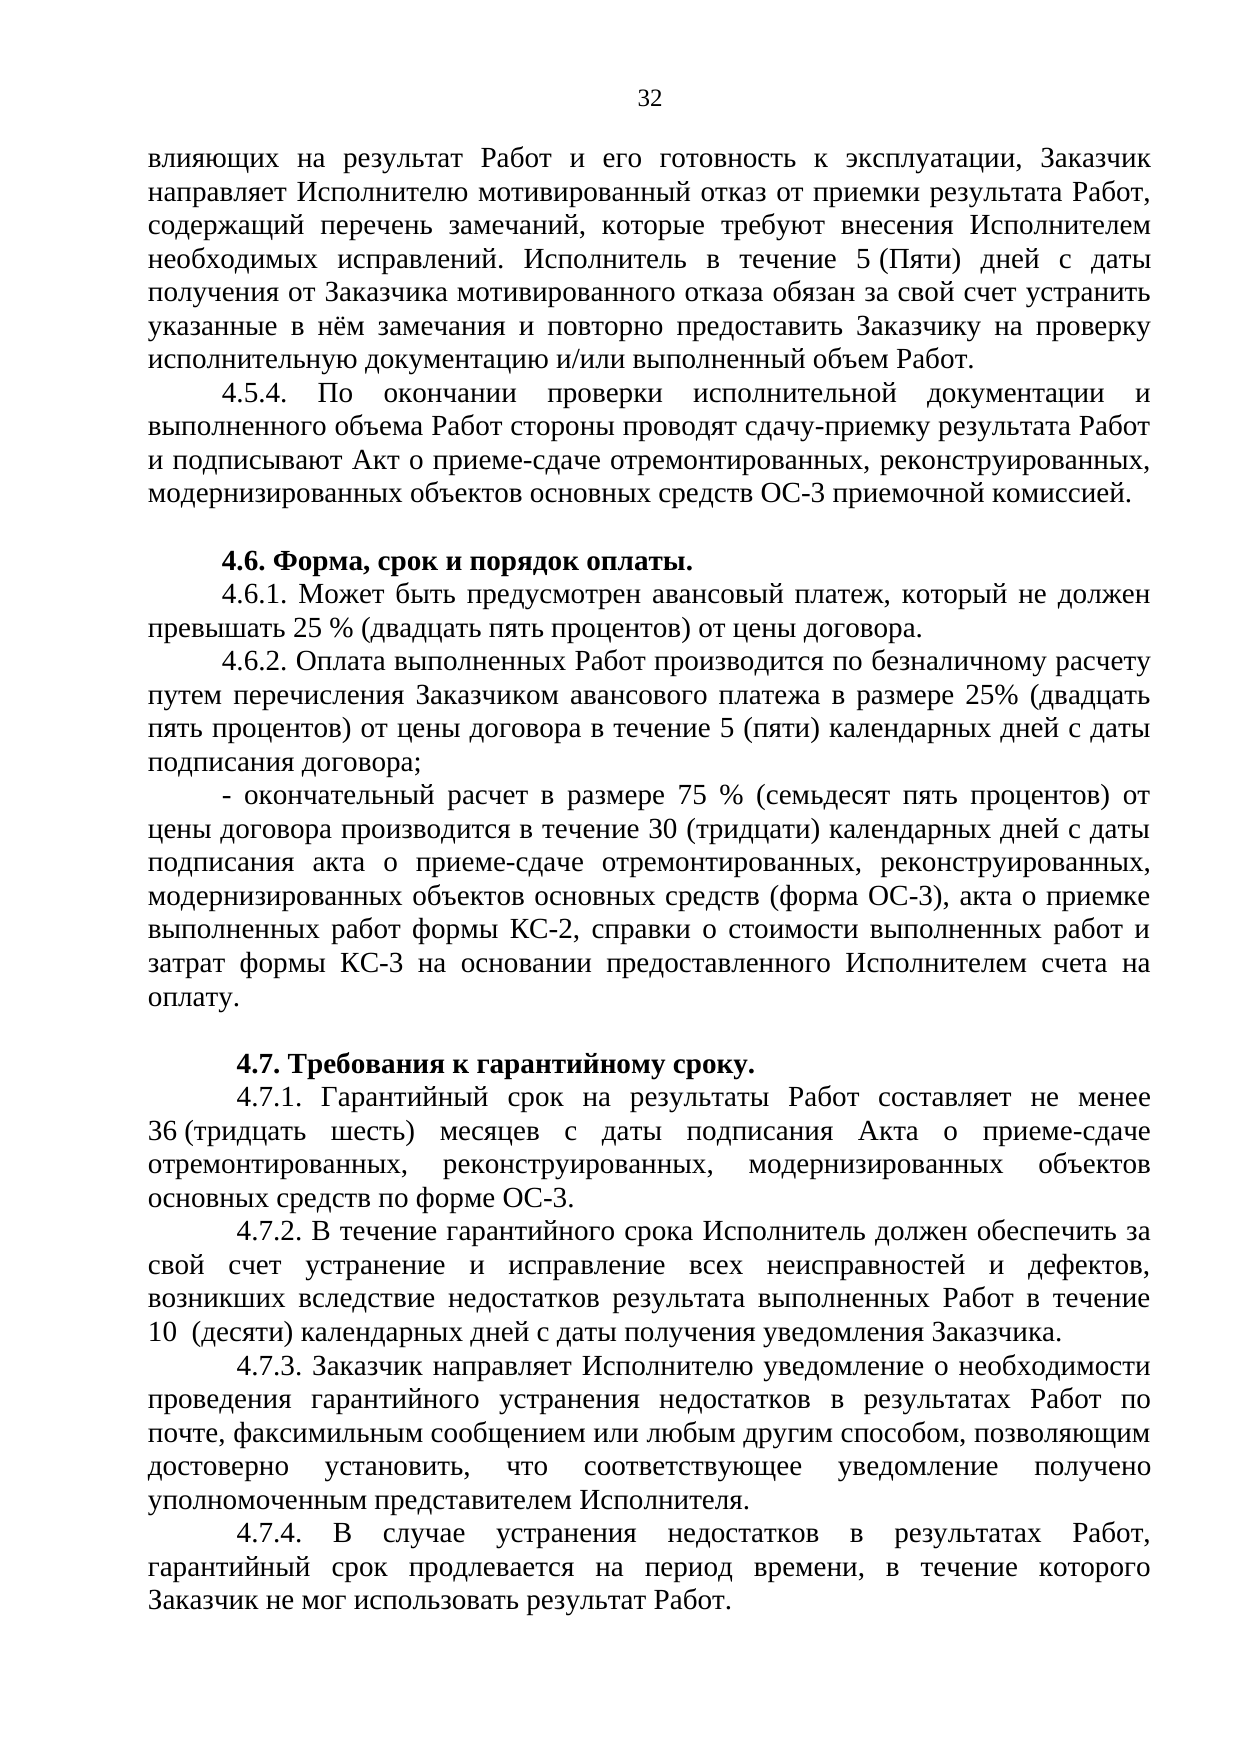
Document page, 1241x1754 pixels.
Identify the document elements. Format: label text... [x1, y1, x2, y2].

text - окончательный расчет в размере 75 % (семьдесят пять процентов) от цены договора производится в течение 30 (тридцати) календарных дней с даты подписания акта о приеме-сдаче отремонтированных, реконструированных, модернизированных объектов основных средств (форма ОС-3), акта о приемке выполненных работ формы КС-2, справки о стоимости выполненных работ и затрат формы КС-3 на основании предоставленного Исполнителем счета на оплату. [148, 777, 1152, 1012]
text 4.7. Требования к гарантийному сроку. [148, 1046, 1152, 1079]
text 4.7.3. Заказчик направляет Исполнителю уведомление о необходимости проведения гарантийного устранения недостатков в результатах Работ по почте, факсимильным сообщением или любым другим способом, позволяющим достоверно установить, что соответствующее уведомление получено уполномоченным представителем Исполнителя. [148, 1348, 1152, 1515]
text 4.7.4. В случае устранения недостатков в результатах Работ, гарантийный срок продлевается на период времени, в течение которого Заказчик не мог использовать результат Работ. [148, 1515, 1152, 1616]
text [148, 140, 1152, 375]
text 4.6.1. Может быть предусмотрен авансовый платеж, который не должен превышать 25 % (двадцать пять процентов) от цены договора. [148, 576, 1152, 643]
text 4.6. Форма, срок и порядок оплаты. [148, 543, 1152, 576]
text 4.6.2. Оплата выполненных Работ производится по безналичному расчету путем перечисления Заказчиком авансового платежа в размере 25% (двадцать пять процентов) от цены договора в течение 5 (пяти) календарных дней с даты подписания договора; [148, 643, 1152, 777]
text 4.5.4. По окончании проверки исполнительной документации и выполненного объема Работ стороны проводят сдачу-приемку результата Работ и подписывают Акт о приеме-сдаче отремонтированных, реконструированных, модернизированных объектов основных средств ОС-3 приемочной комиссией. [148, 375, 1152, 509]
text 4.7.1. Гарантийный срок на результаты Работ составляет не менее 36 (тридцать шесть) месяцев с даты подписания Акта о приеме-сдаче отремонтированных, реконструированных, модернизированных объектов основных средств по форме ОС-3. [148, 1079, 1152, 1213]
text 4.7.2. В течение гарантийного срока Исполнитель должен обеспечить за свой счет устранение и исправление всех неисправностей и дефектов, возникших вследствие недостатков результата выполненных Работ в течение 10 (десяти) календарных дней с даты получения уведомления Заказчика. [148, 1213, 1152, 1348]
